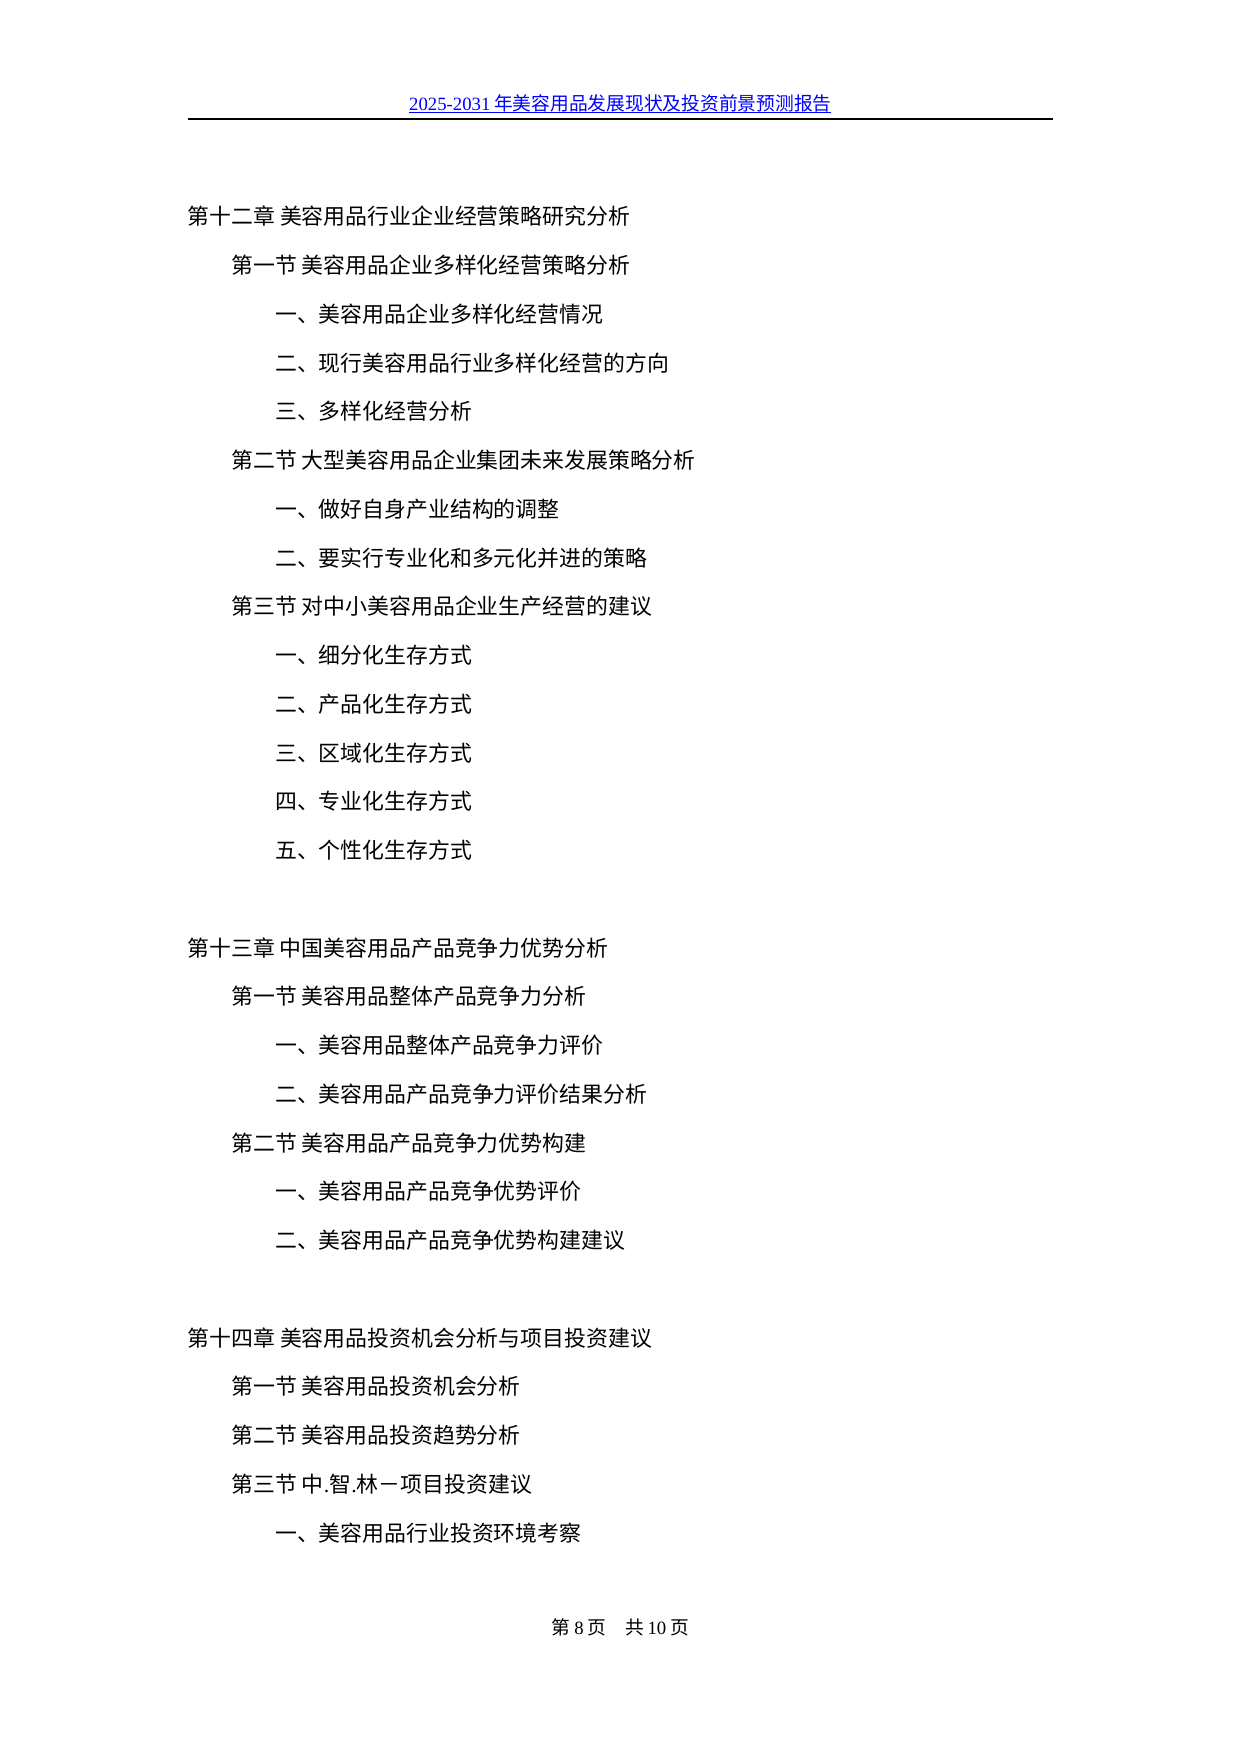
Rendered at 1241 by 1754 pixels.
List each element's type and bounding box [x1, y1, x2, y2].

text [187, 150, 1053, 1548]
